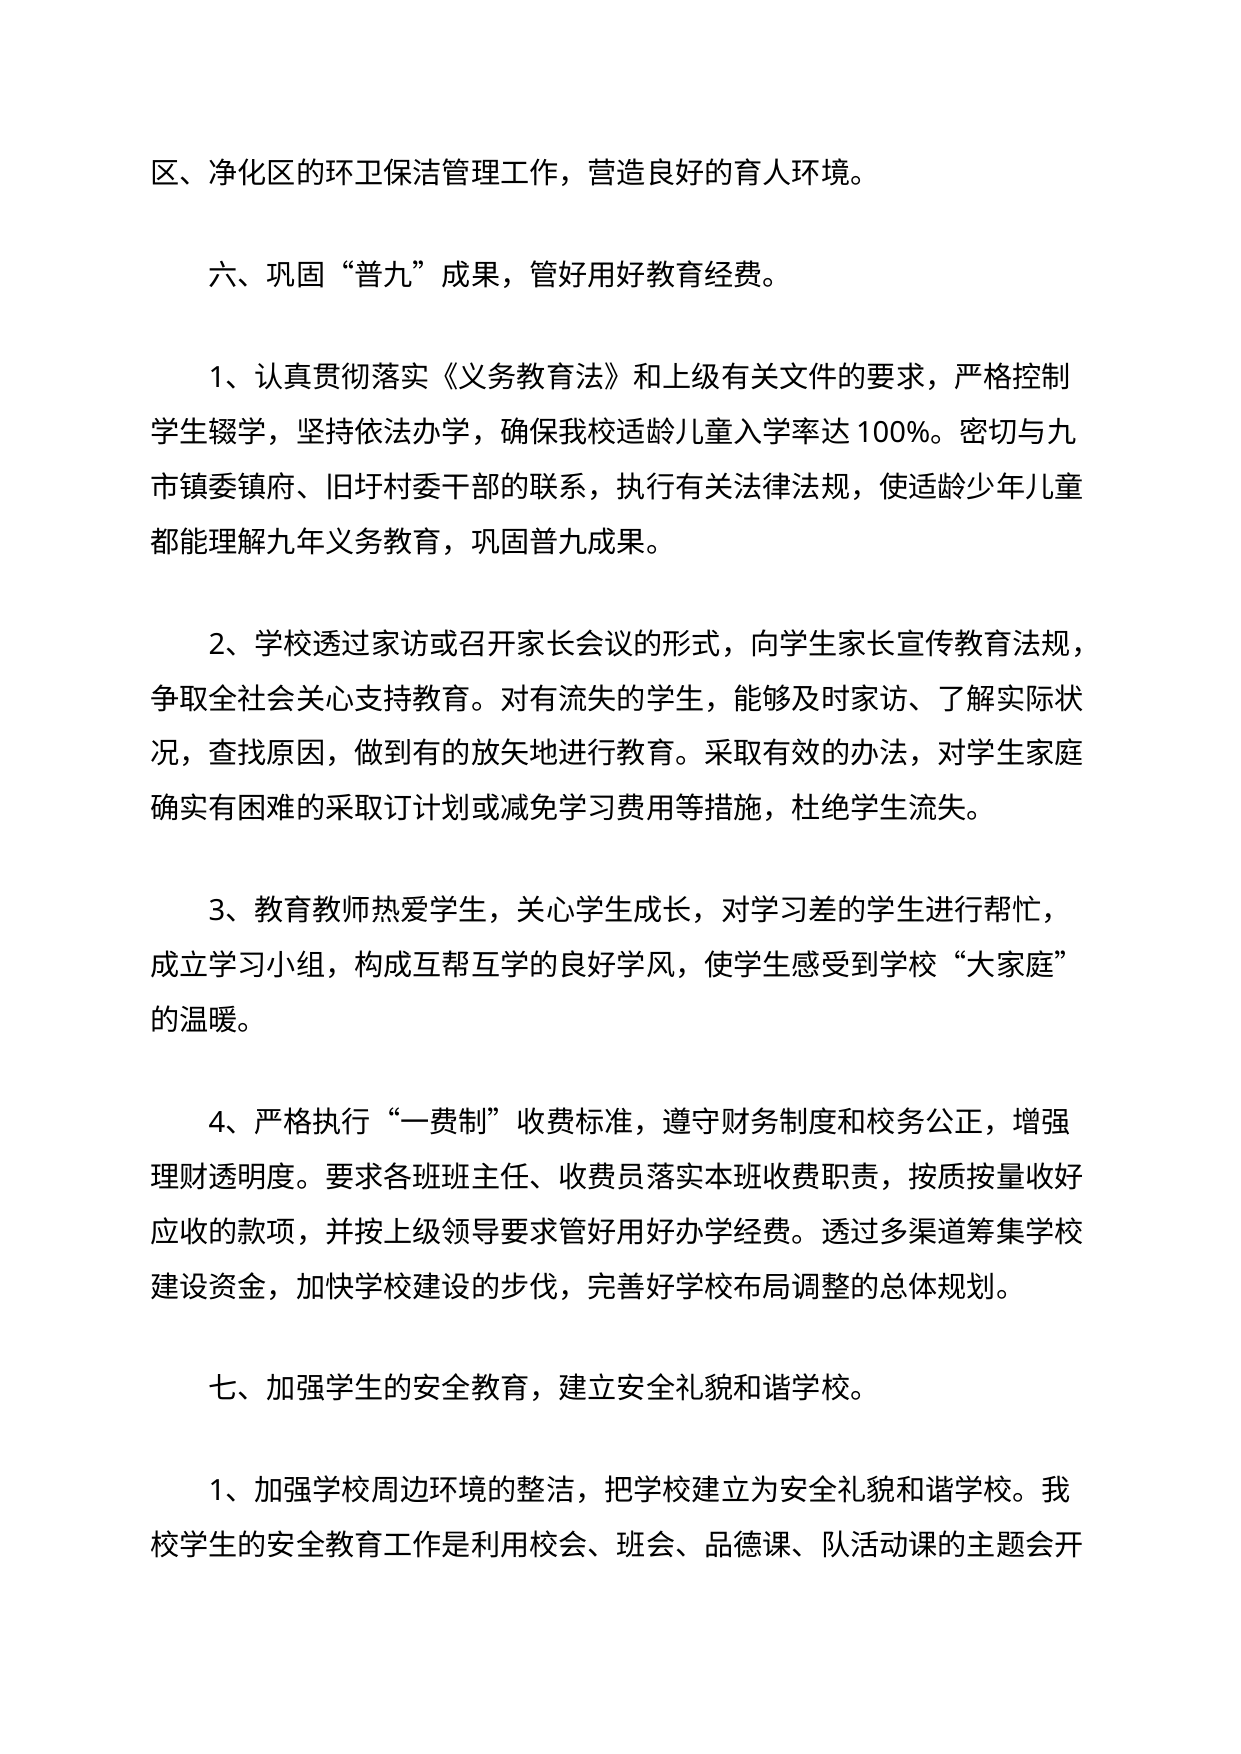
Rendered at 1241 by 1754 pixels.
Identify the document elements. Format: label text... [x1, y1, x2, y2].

text 3、教育教师热爱学生，关心学生成长，对学习差的学生进行帮忙，成立学习小组，构成互帮互学的良好学风，使学生感受到学校“大家庭”的温暖。 [150, 887, 1090, 1039]
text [150, 1467, 1090, 1564]
text 2、学校透过家访或召开家长会议的形式，向学生家长宣传教育法规，争取全社会关心支持教育。对有流失的学生，能够及时家访、了解实际状况，查找原因，做到有的放矢地进行教育。采取有效的办法，对学生家庭确实有困难的采取订计划或减免学习费用等措施，杜绝学生流失。 [150, 620, 1090, 827]
text 七、加强学生的安全教育，建立安全礼貌和谐学校。 [150, 1365, 1090, 1407]
text 4、严格执行“一费制”收费标准，遵守财务制度和校务公正，增强理财透明度。要求各班班主任、收费员落实本班收费职责，按质按量收好应收的款项，并按上级领导要求管好用好办学经费。透过多渠道筹集学校建设资金，加快学校建设的步伐，完善好学校布局调整的总体规划。 [150, 1098, 1090, 1306]
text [150, 150, 1090, 192]
text 1、认真贯彻落实《义务教育法》和上级有关文件的要求，严格控制学生辍学，坚持依法办学，确保我校适龄儿童入学率达100%。密切与九市镇委镇府、旧圩村委干部的联系，执行有关法律法规，使适龄少年儿童都能理解九年义务教育，巩固普九成果。 [150, 353, 1090, 561]
text 六、巩固“普九”成果，管好用好教育经费。 [150, 252, 1090, 294]
